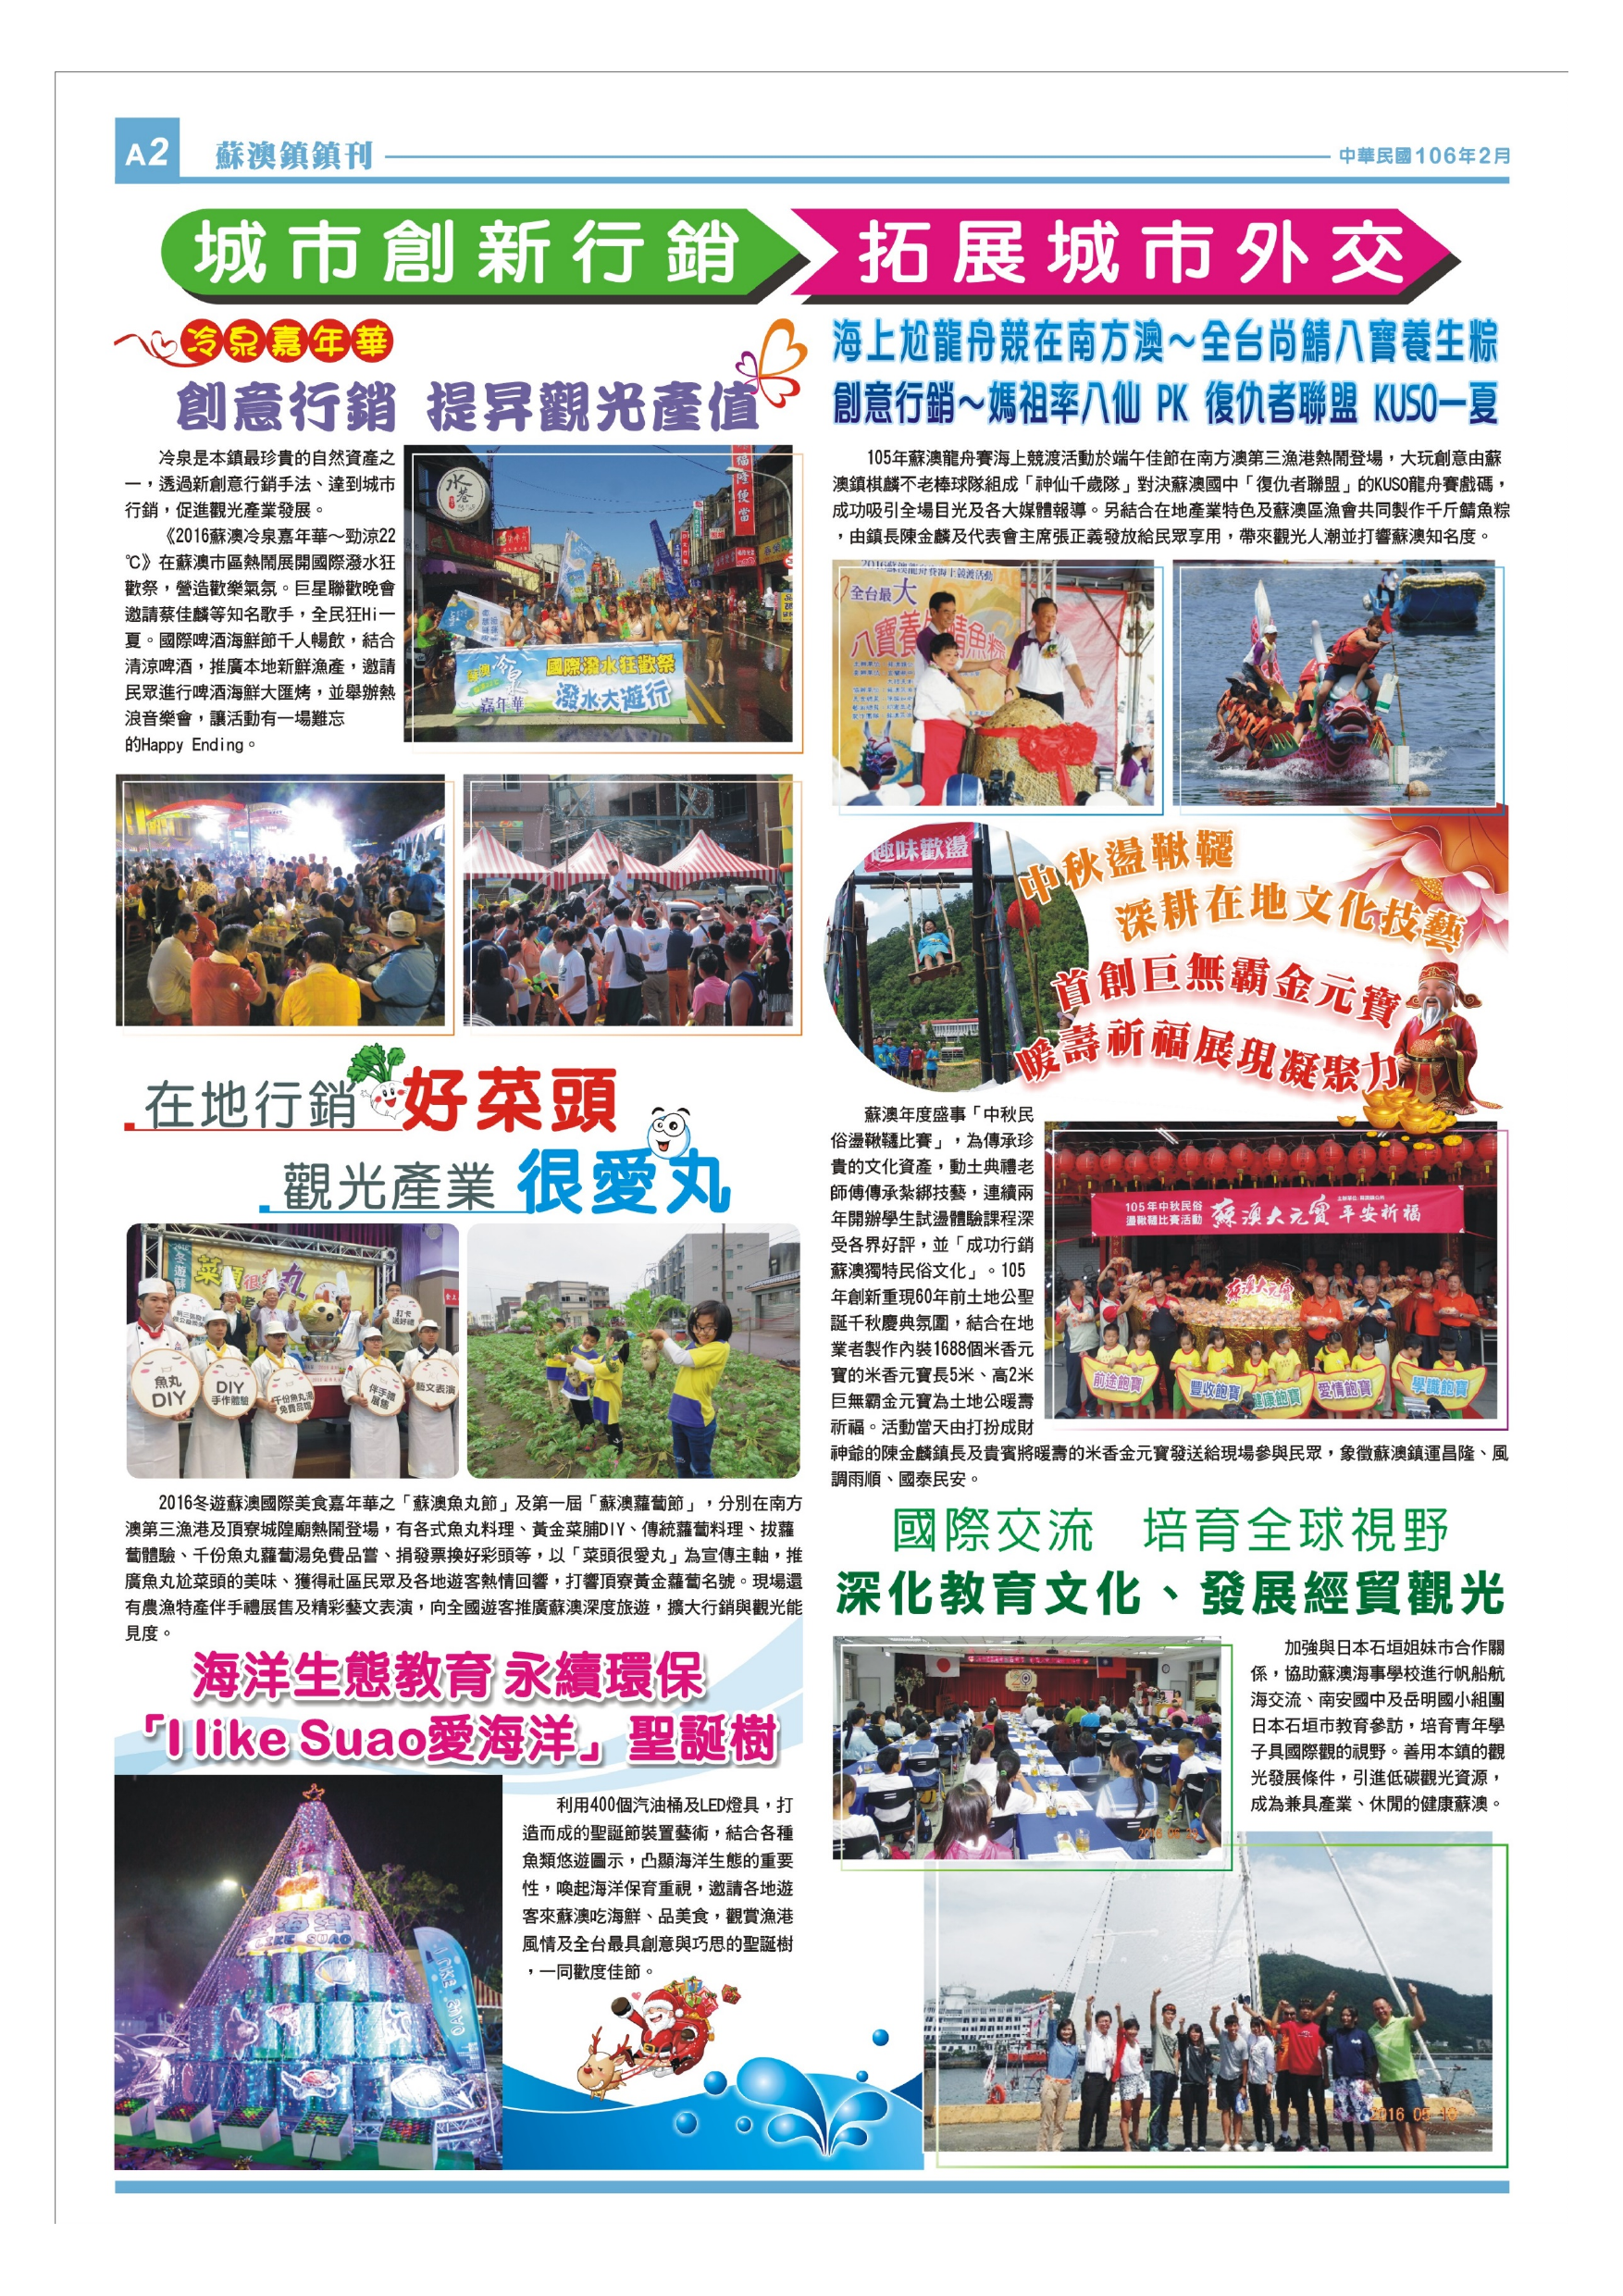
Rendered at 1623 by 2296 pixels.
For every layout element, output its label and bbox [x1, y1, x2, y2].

picture [55, 71, 1568, 2224]
